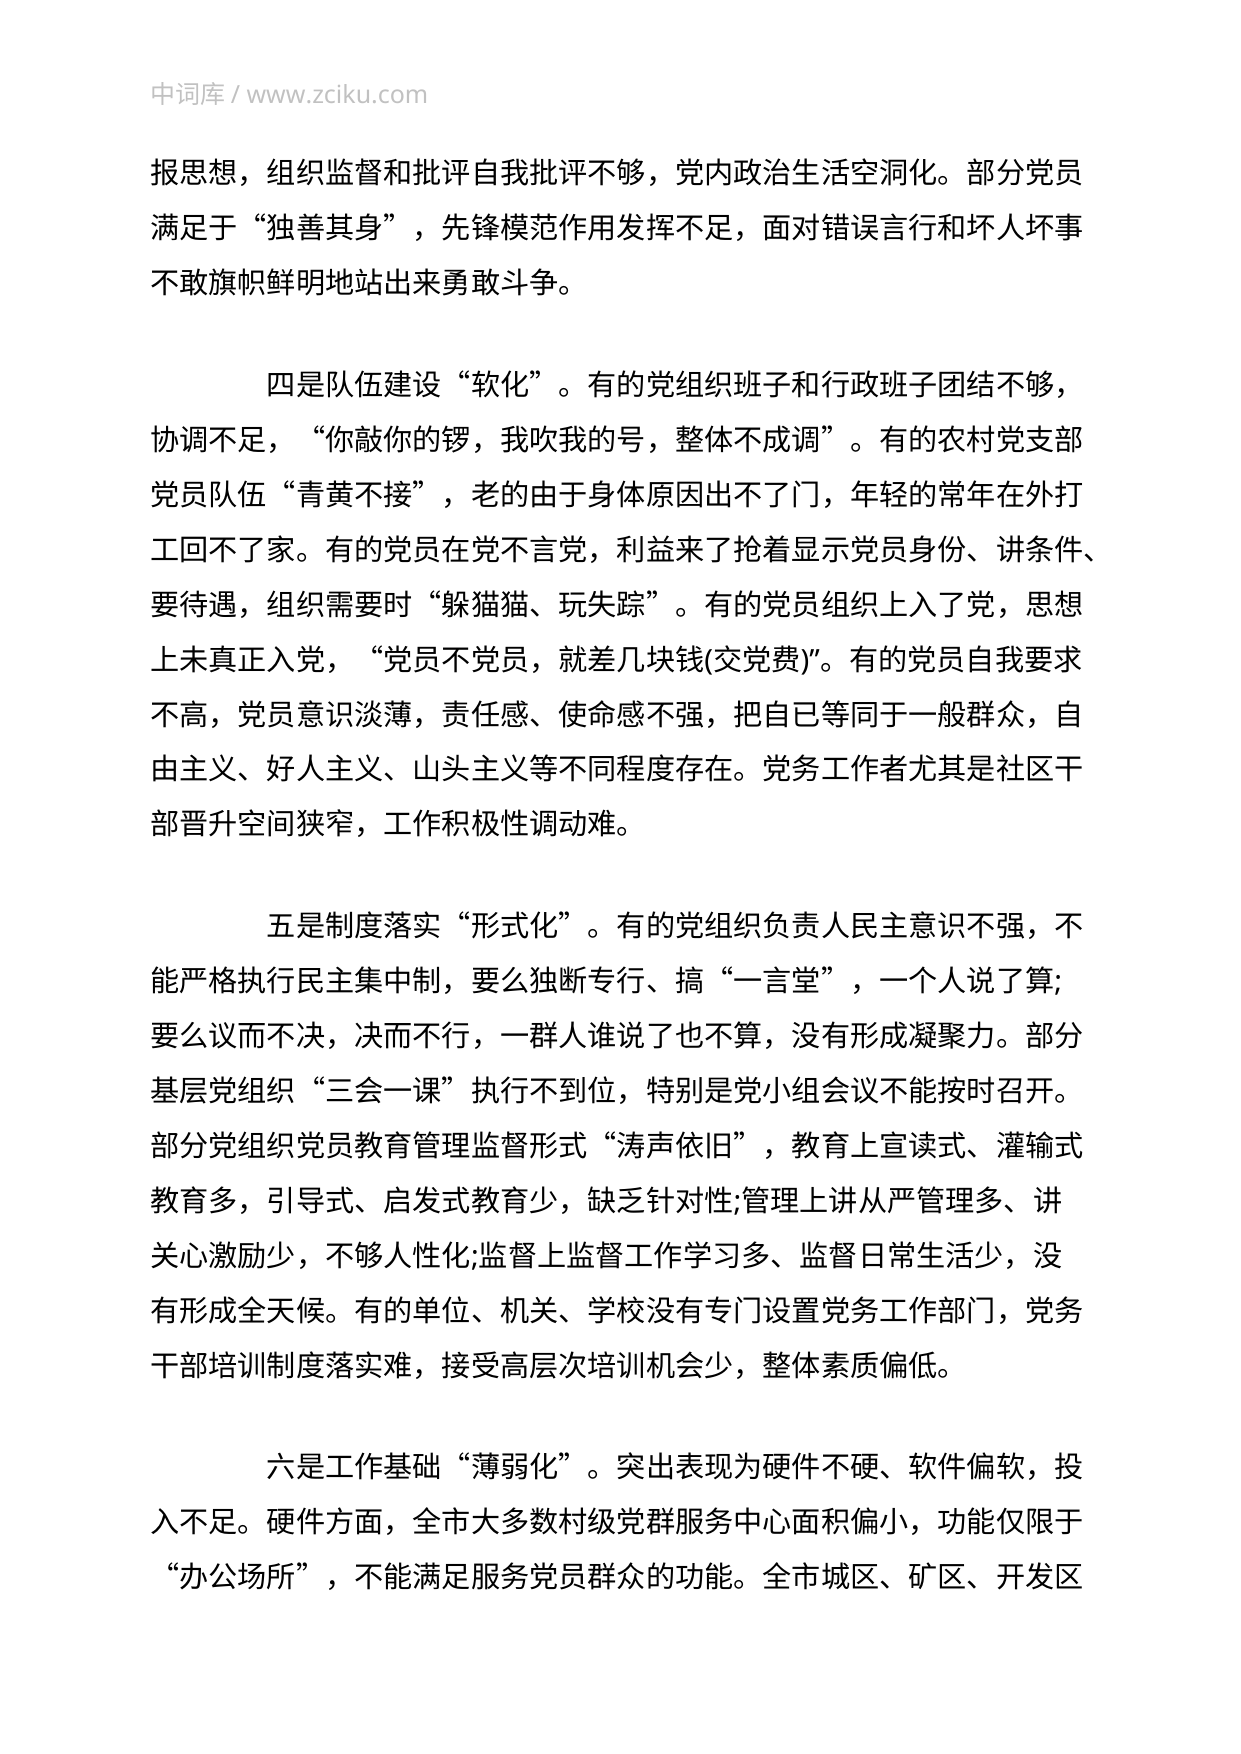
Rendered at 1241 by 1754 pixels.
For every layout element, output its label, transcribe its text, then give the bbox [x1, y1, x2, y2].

text 四是队伍建设“软化”。有的党组织班子和行政班子团结不够，协调不足，“你敲你的锣，我吹我的号，整体不成调”。有的农村党支部党员队伍“青黄不接”，老的由于身体原因出不了门，年轻的常年在外打工回不了家。有的党员在党不言党，利益来了抢着显示党员身份、讲条件、要待遇，组织需要时“躲猫猫、玩失踪”。有的党员组织上入了党，思想上未真正入党，“党员不党员，就差几块钱(交党费)”。有的党员自我要求不高，党员意识淡薄，责任感、使命感不强，把自已等同于一般群众，自由主义、好人主义、山头主义等不同程度存在。党务工作者尤其是社区干部晋升空间狭窄，工作积极性调动难。 [150, 362, 1090, 843]
text 五是制度落实“形式化”。有的党组织负责人民主意识不强，不能严格执行民主集中制，要么独断专行、搞“一言堂”，一个人说了算;要么议而不决，决而不行，一群人谁说了也不算，没有形成凝聚力。部分基层党组织“三会一课”执行不到位，特别是党小组会议不能按时召开。部分党组织党员教育管理监督形式“涛声依旧”，教育上宣读式、灌输式教育多，引导式、启发式教育少，缺乏针对性;管理上讲从严管理多、讲关心激励少，不够人性化;监督上监督工作学习多、监督日常生活少，没有形成全天候。有的单位、机关、学校没有专门设置党务工作部门，党务干部培训制度落实难，接受高层次培训机会少，整体素质偏低。 [150, 903, 1090, 1384]
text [150, 1444, 1090, 1596]
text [150, 150, 1090, 302]
